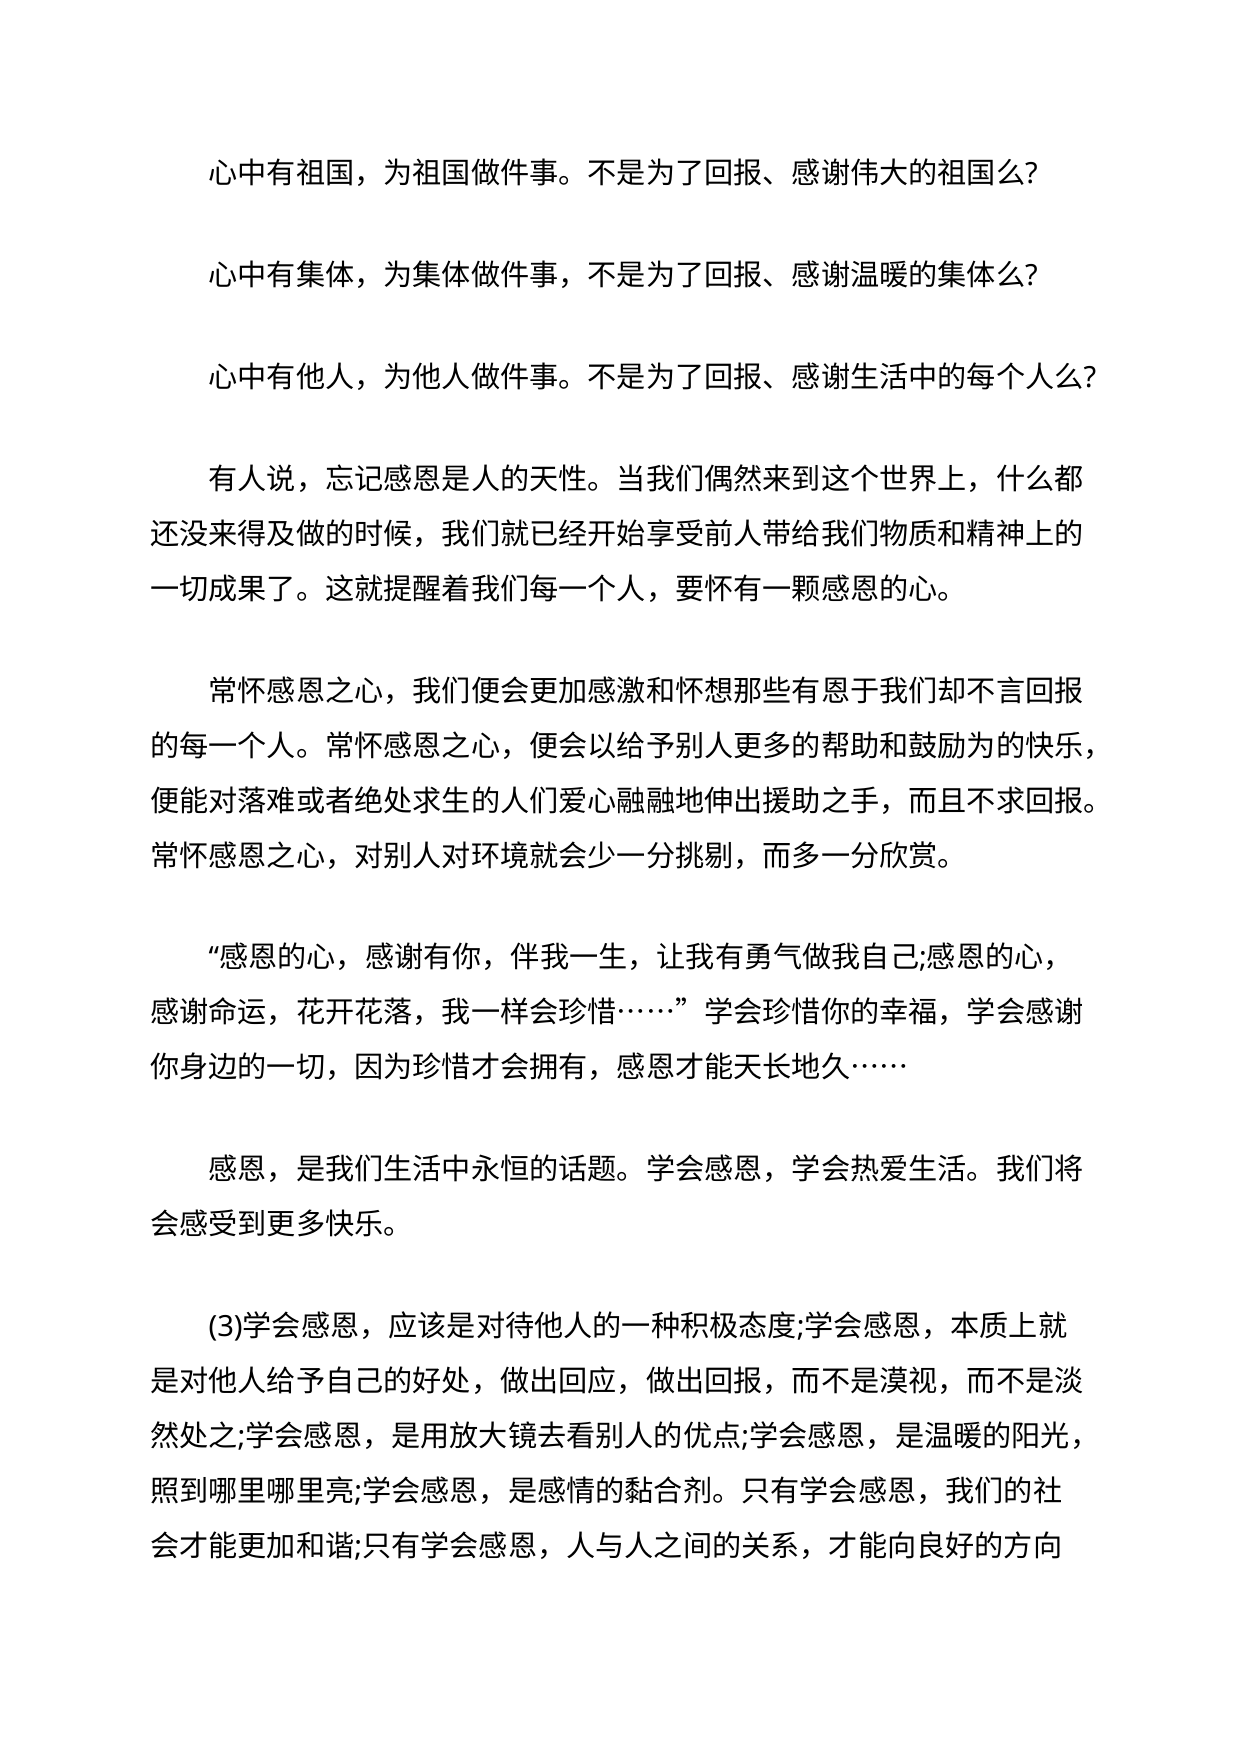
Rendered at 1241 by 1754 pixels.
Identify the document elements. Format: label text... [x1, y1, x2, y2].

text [150, 1302, 1090, 1564]
text “感恩的心，感谢有你，伴我一生，让我有勇气做我自己;感恩的心，感谢命运，花开花落，我一样会珍惜……”学会珍惜你的幸福，学会感谢你身边的一切，因为珍惜才会拥有，感恩才能天长地久…… [150, 934, 1090, 1086]
text 常怀感恩之心，我们便会更加感激和怀想那些有恩于我们却不言回报的每一个人。常怀感恩之心，便会以给予别人更多的帮助和鼓励为的快乐，便能对落难或者绝处求生的人们爱心融融地伸出援助之手，而且不求回报。常怀感恩之心，对别人对环境就会少一分挑剔，而多一分欣赏。 [150, 667, 1090, 874]
text 心中有集体，为集体做件事，不是为了回报、感谢温暖的集体么? [150, 252, 1090, 294]
text 有人说，忘记感恩是人的天性。当我们偶然来到这个世界上，什么都还没来得及做的时候，我们就已经开始享受前人带给我们物质和精神上的一切成果了。这就提醒着我们每一个人，要怀有一颗感恩的心。 [150, 456, 1090, 608]
text 感恩，是我们生活中永恒的话题。学会感恩，学会热爱生活。我们将会感受到更多快乐。 [150, 1146, 1090, 1243]
text 心中有祖国，为祖国做件事。不是为了回报、感谢伟大的祖国么? [150, 150, 1090, 192]
text 心中有他人，为他人做件事。不是为了回报、感谢生活中的每个人么? [150, 354, 1090, 396]
